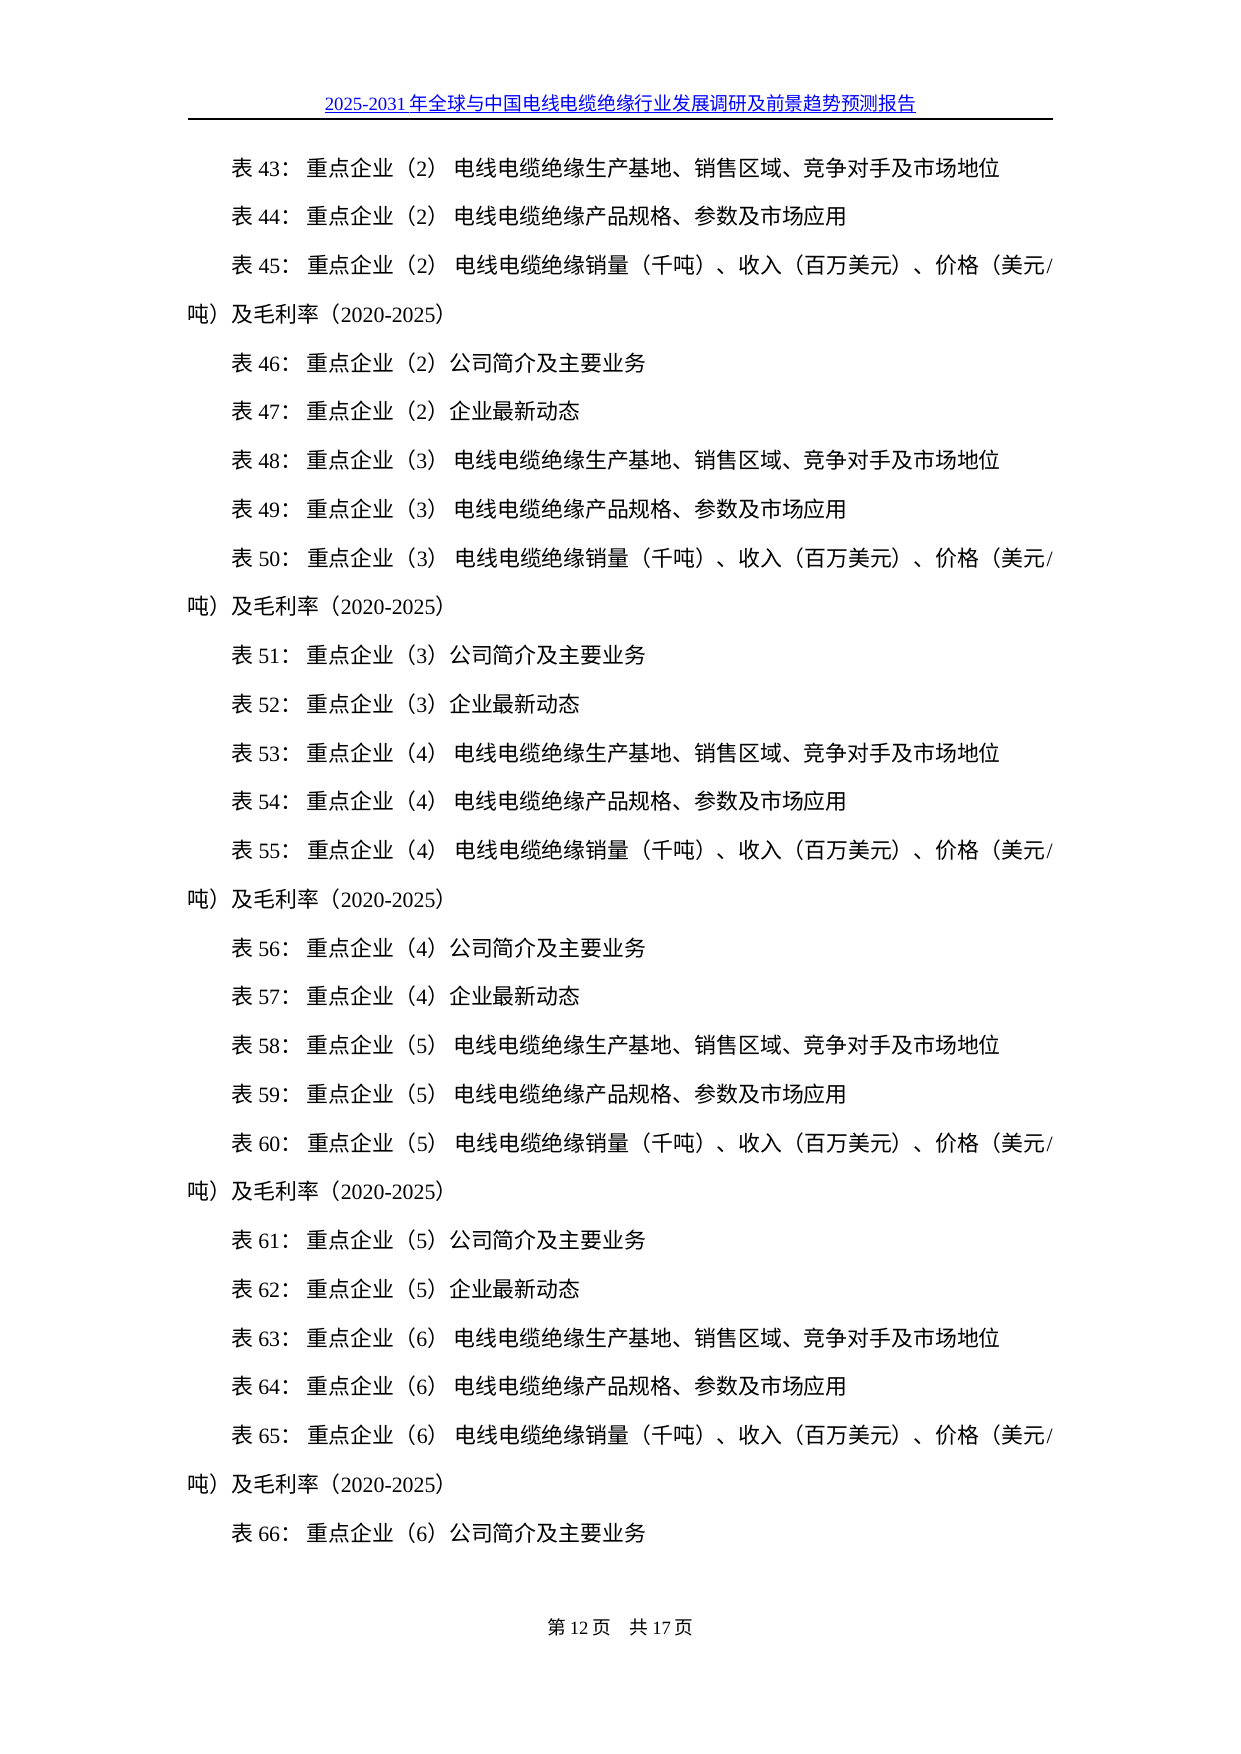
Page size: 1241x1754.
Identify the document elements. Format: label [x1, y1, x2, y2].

text [187, 150, 1053, 1548]
